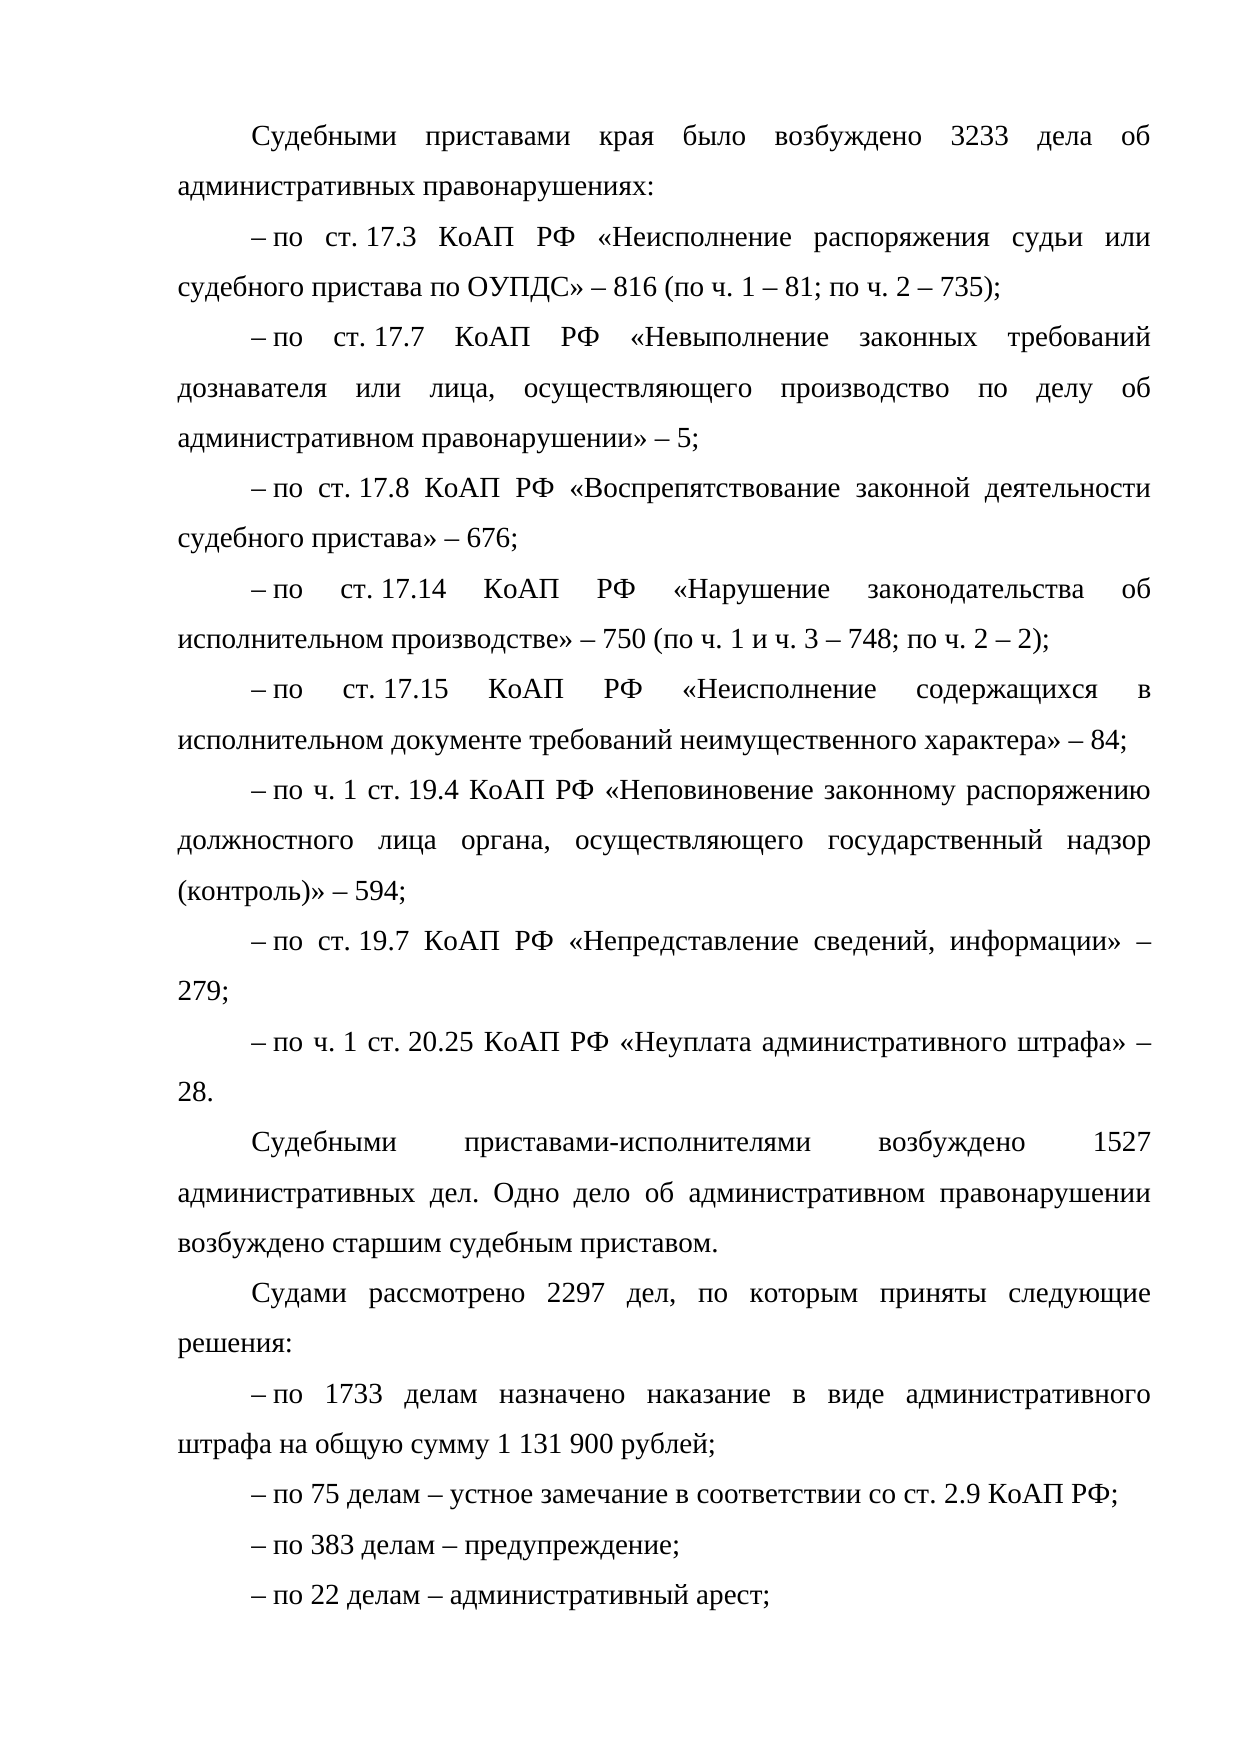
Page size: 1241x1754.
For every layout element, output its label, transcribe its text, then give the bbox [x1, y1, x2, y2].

text – по ст. 19.7 КоАП РФ «Непредставление сведений, информации» – 279; [177, 923, 1152, 1007]
text Судебными приставами-исполнителями возбуждено 1527 административных дел. Одно дело об административном правонарушении возбуждено старшим судебным приставом. [177, 1124, 1152, 1258]
text – по ч. 1 ст. 20.25 КоАП РФ «Неуплата административного штрафа» – 28. [177, 1024, 1152, 1108]
text – по ч. 1 ст. 19.4 КоАП РФ «Неповиновение законному распоряжению должностного лица органа, осуществляющего государственный надзор (контроль)» – 594; [177, 772, 1152, 906]
text Судебными приставами края было возбуждено 3233 дела об административных правонарушениях: [177, 118, 1152, 202]
text – по ст. 17.8 КоАП РФ «Воспрепятствование законной деятельности судебного пристава» – 676; [177, 470, 1152, 554]
text – по 22 делам – административный арест; [177, 1577, 1152, 1611]
text Судами рассмотрено 2297 дел, по которым приняты следующие решения: [177, 1275, 1152, 1359]
text – по 75 делам – устное замечание в соответствии со ст. 2.9 КоАП РФ; [177, 1477, 1152, 1510]
text – по 383 делам – предупреждение; [177, 1527, 1152, 1560]
text – по ст. 17.7 КоАП РФ «Невыполнение законных требований дознавателя или лица, осуществляющего производство по делу об административном правонарушении» – 5; [177, 319, 1152, 453]
text – по ст. 17.15 КоАП РФ «Неисполнение содержащихся в исполнительном документе требований неимущественного характера» – 84; [177, 672, 1152, 755]
text – по ст. 17.3 КоАП РФ «Неисполнение распоряжения судьи или судебного пристава по ОУПДС» – 816 (по ч. 1 – 81; по ч. 2 – 735); [177, 219, 1152, 303]
text – по 1733 делам назначено наказание в виде административного штрафа на общую сумму 1 131 900 рублей; [177, 1376, 1152, 1460]
text – по ст. 17.14 КоАП РФ «Нарушение законодательства об исполнительном производстве» – 750 (по ч. 1 и ч. 3 – 748; по ч. 2 – 2); [177, 571, 1152, 655]
